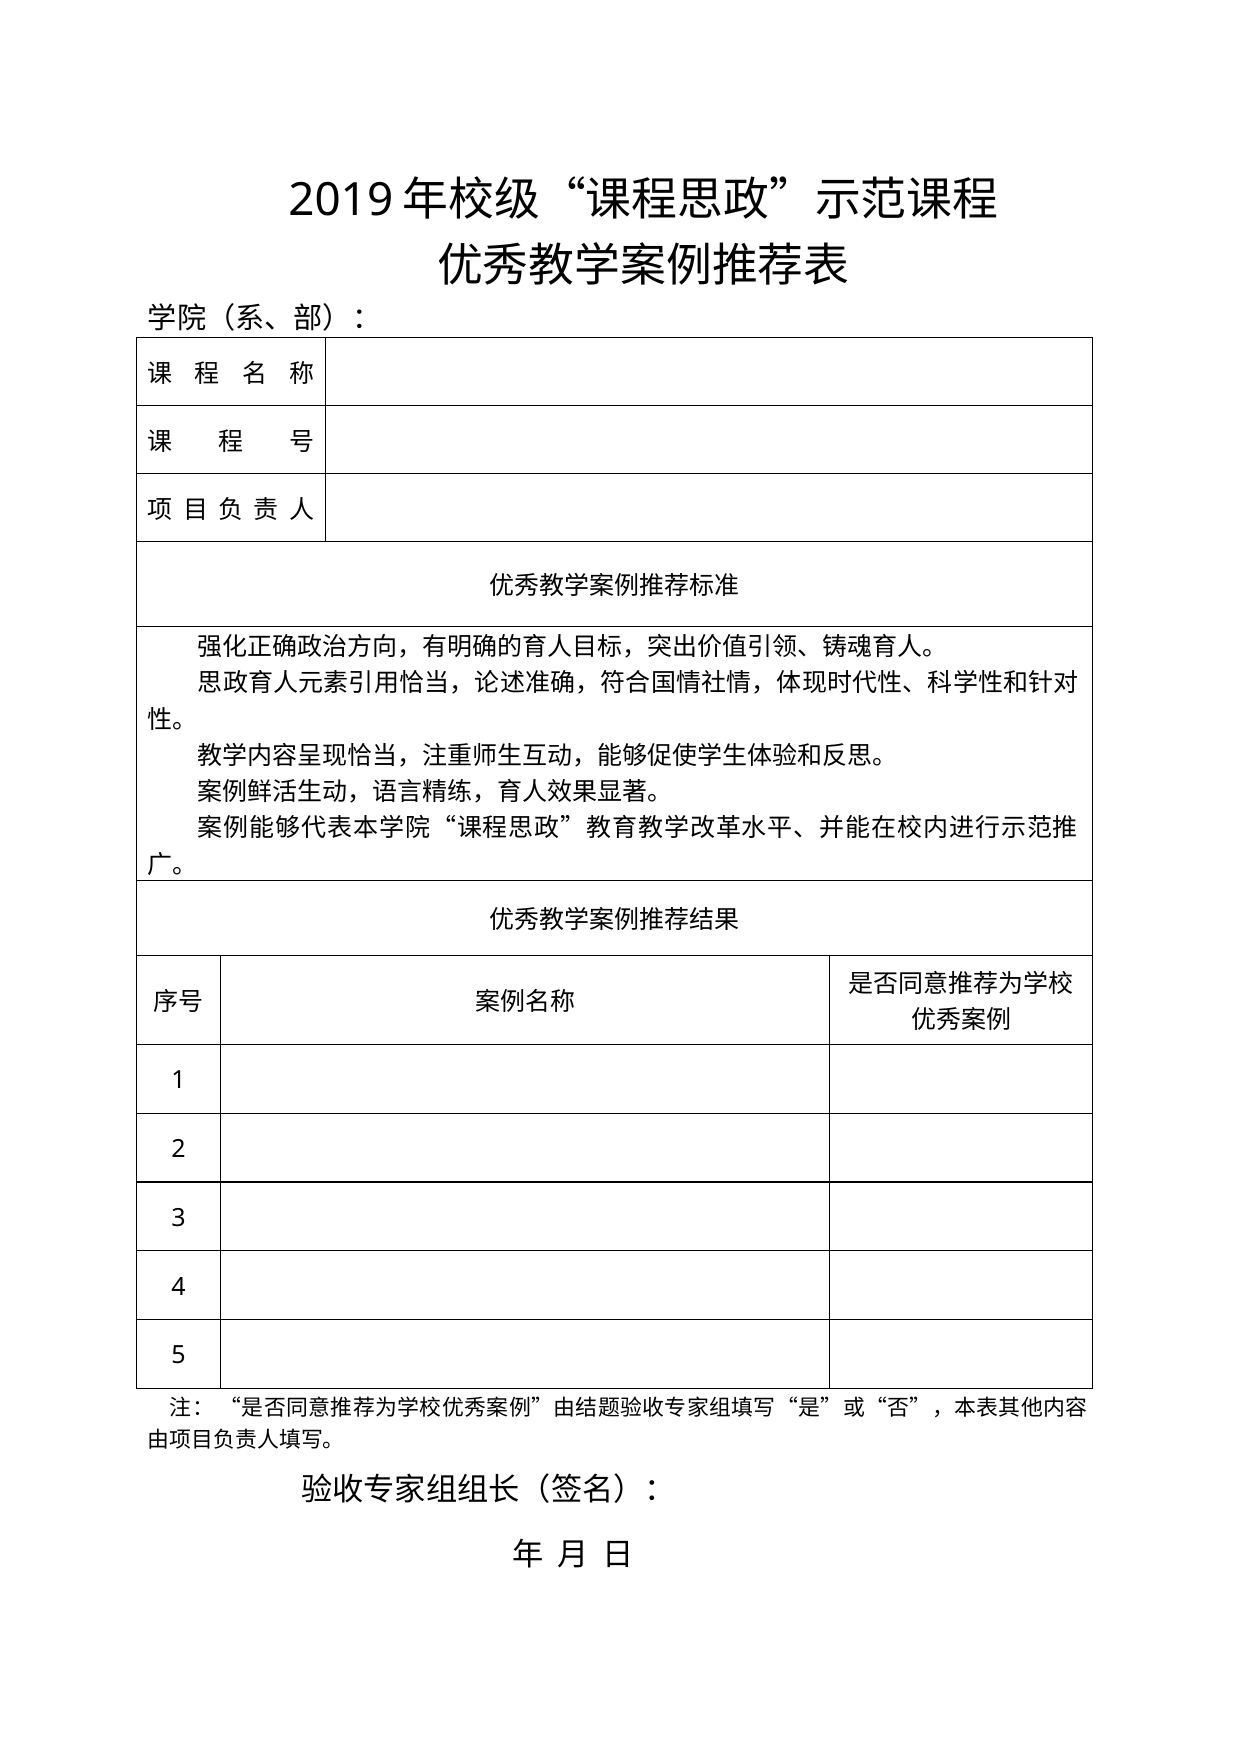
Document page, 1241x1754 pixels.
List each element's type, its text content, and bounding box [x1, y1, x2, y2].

table_cell 优秀教学案例推荐标准 [137, 542, 1092, 626]
table_cell [221, 1045, 829, 1113]
table_cell 是否同意推荐为学校优秀案例 [830, 956, 1092, 1044]
table_cell [221, 1114, 829, 1181]
table_header 课程名称 [137, 338, 325, 405]
table_cell [830, 1114, 1092, 1181]
table_header [326, 338, 1092, 405]
table_cell 优秀教学案例推荐结果 [137, 881, 1092, 954]
table_cell 3 [137, 1183, 220, 1250]
table_cell [326, 474, 1092, 541]
table_cell [830, 1320, 1092, 1388]
table_cell [326, 406, 1092, 473]
text 优秀教学案例推荐表 [148, 228, 1092, 295]
table_cell 课程号 [137, 406, 325, 473]
table_cell 1 [137, 1045, 220, 1113]
table_cell [830, 1183, 1092, 1250]
table_cell [830, 1251, 1092, 1319]
table_cell [221, 1251, 829, 1319]
table_cell 序号 [137, 956, 220, 1044]
table_cell 2 [137, 1114, 220, 1181]
table_cell 5 [137, 1320, 220, 1388]
text 学院（系、部）： [148, 295, 1092, 337]
text 2019年校级“课程思政”示范课程 [148, 162, 1092, 228]
table_cell 项目负责人 [137, 474, 325, 541]
text 年 月 日 [148, 1519, 1092, 1584]
text 注： “是否同意推荐为学校优秀案例”由结题验收专家组填写“是”或“否”，本表其他内容由项目负责人填写。 [148, 1389, 1092, 1454]
table_cell 案例名称 [221, 956, 829, 1044]
table_cell [221, 1183, 829, 1250]
table_cell [221, 1320, 829, 1388]
table_cell 强化正确政治方向，有明确的育人目标，突出价值引领、铸魂育人。 思政育人元素引用恰当，论述准确，符合国情社情，体现时代性、科学性和针对性。 教学内容呈现恰当，注重师生互动，能够促使学生体验和反思。 案例鲜活生动，语言精练，育人效果显著。 案例能够代表本学院“课程思政”教育教学改革水平、并能在校内进行示范推广。 [137, 627, 1092, 880]
table_cell 4 [137, 1251, 220, 1319]
table_cell [830, 1045, 1092, 1113]
text 验收专家组组长（签名）： [148, 1454, 1092, 1519]
